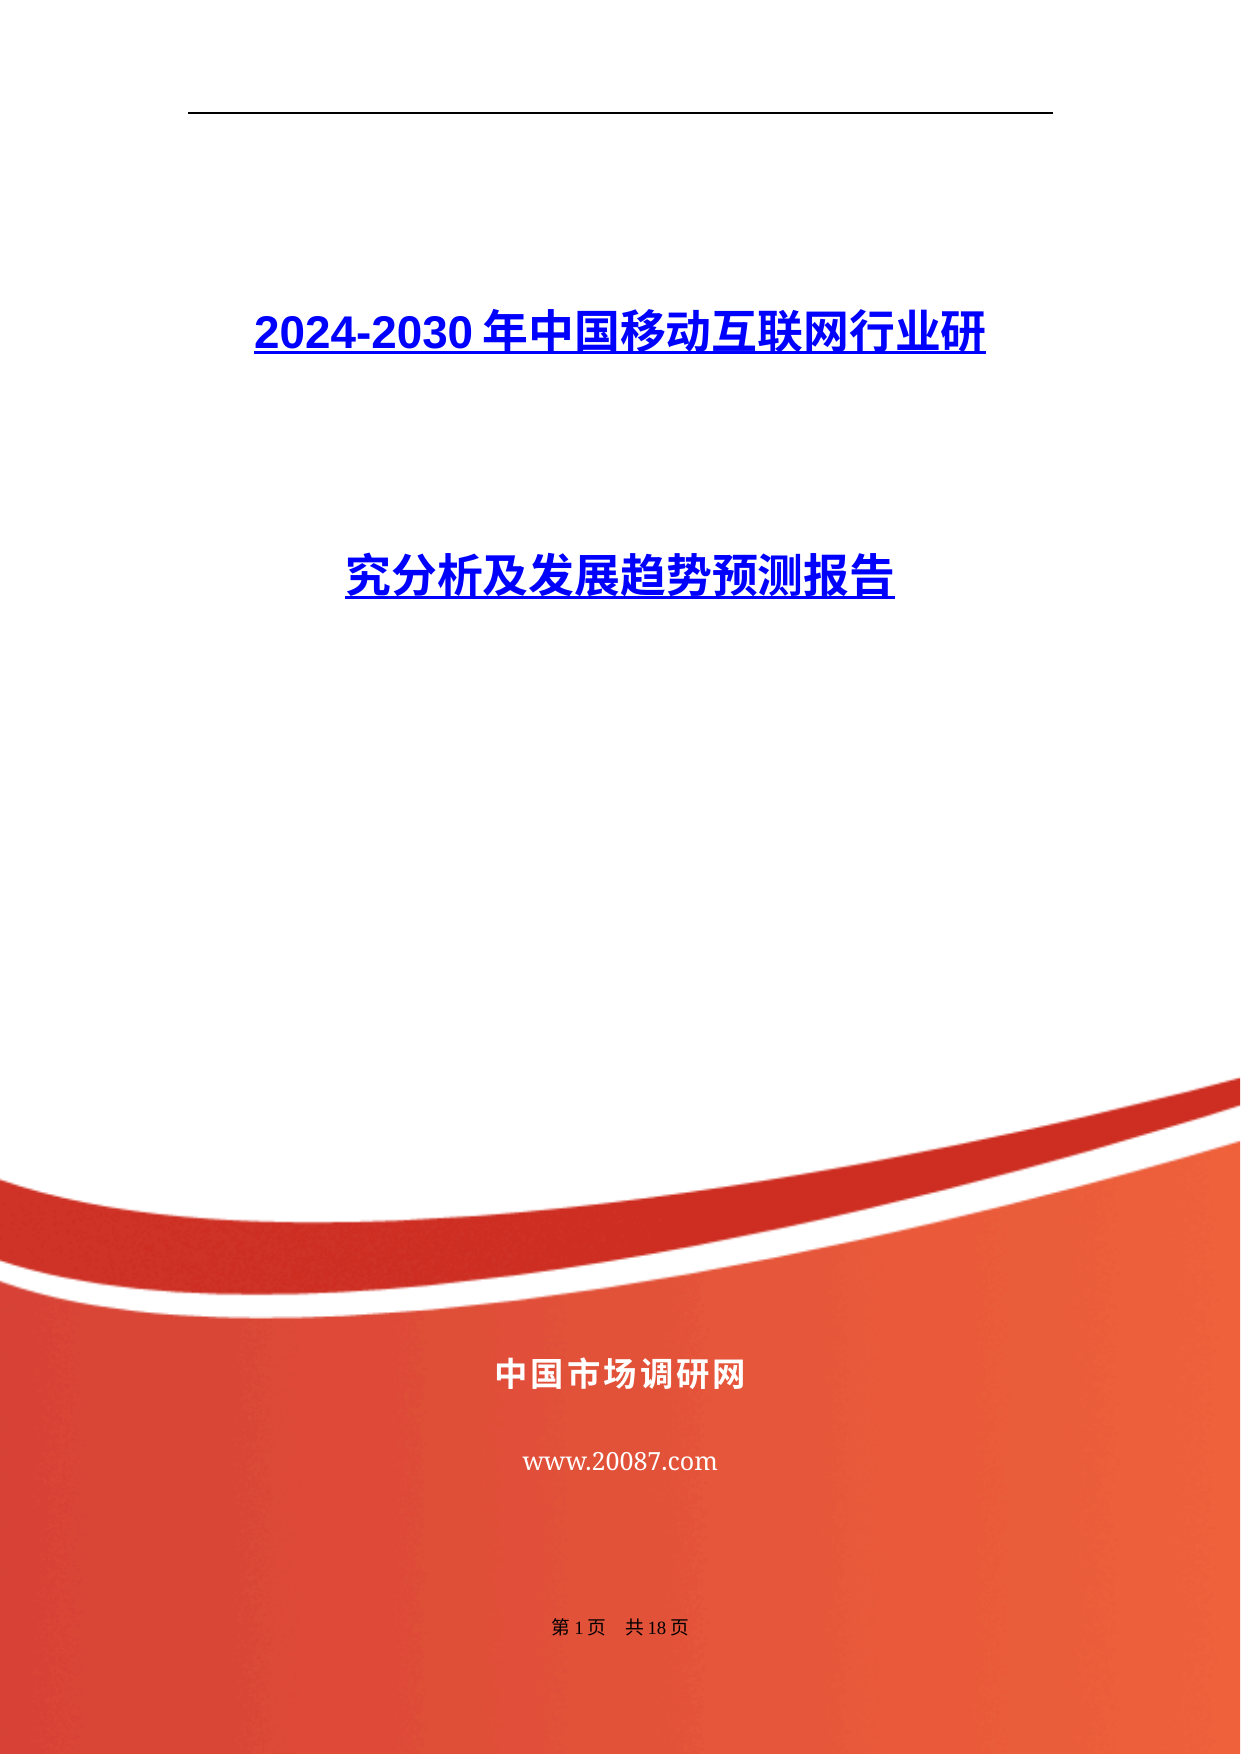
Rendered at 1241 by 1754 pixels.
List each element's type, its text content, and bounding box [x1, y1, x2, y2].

subtitle 中国市场调研网 [187, 1339, 1053, 1404]
text www.20087.com [187, 1428, 1053, 1493]
table_header 2024-2030年中国移动互联网行业研究分析及发展趋势预测报告 [188, 207, 1053, 773]
picture [0, 1006, 1241, 1754]
